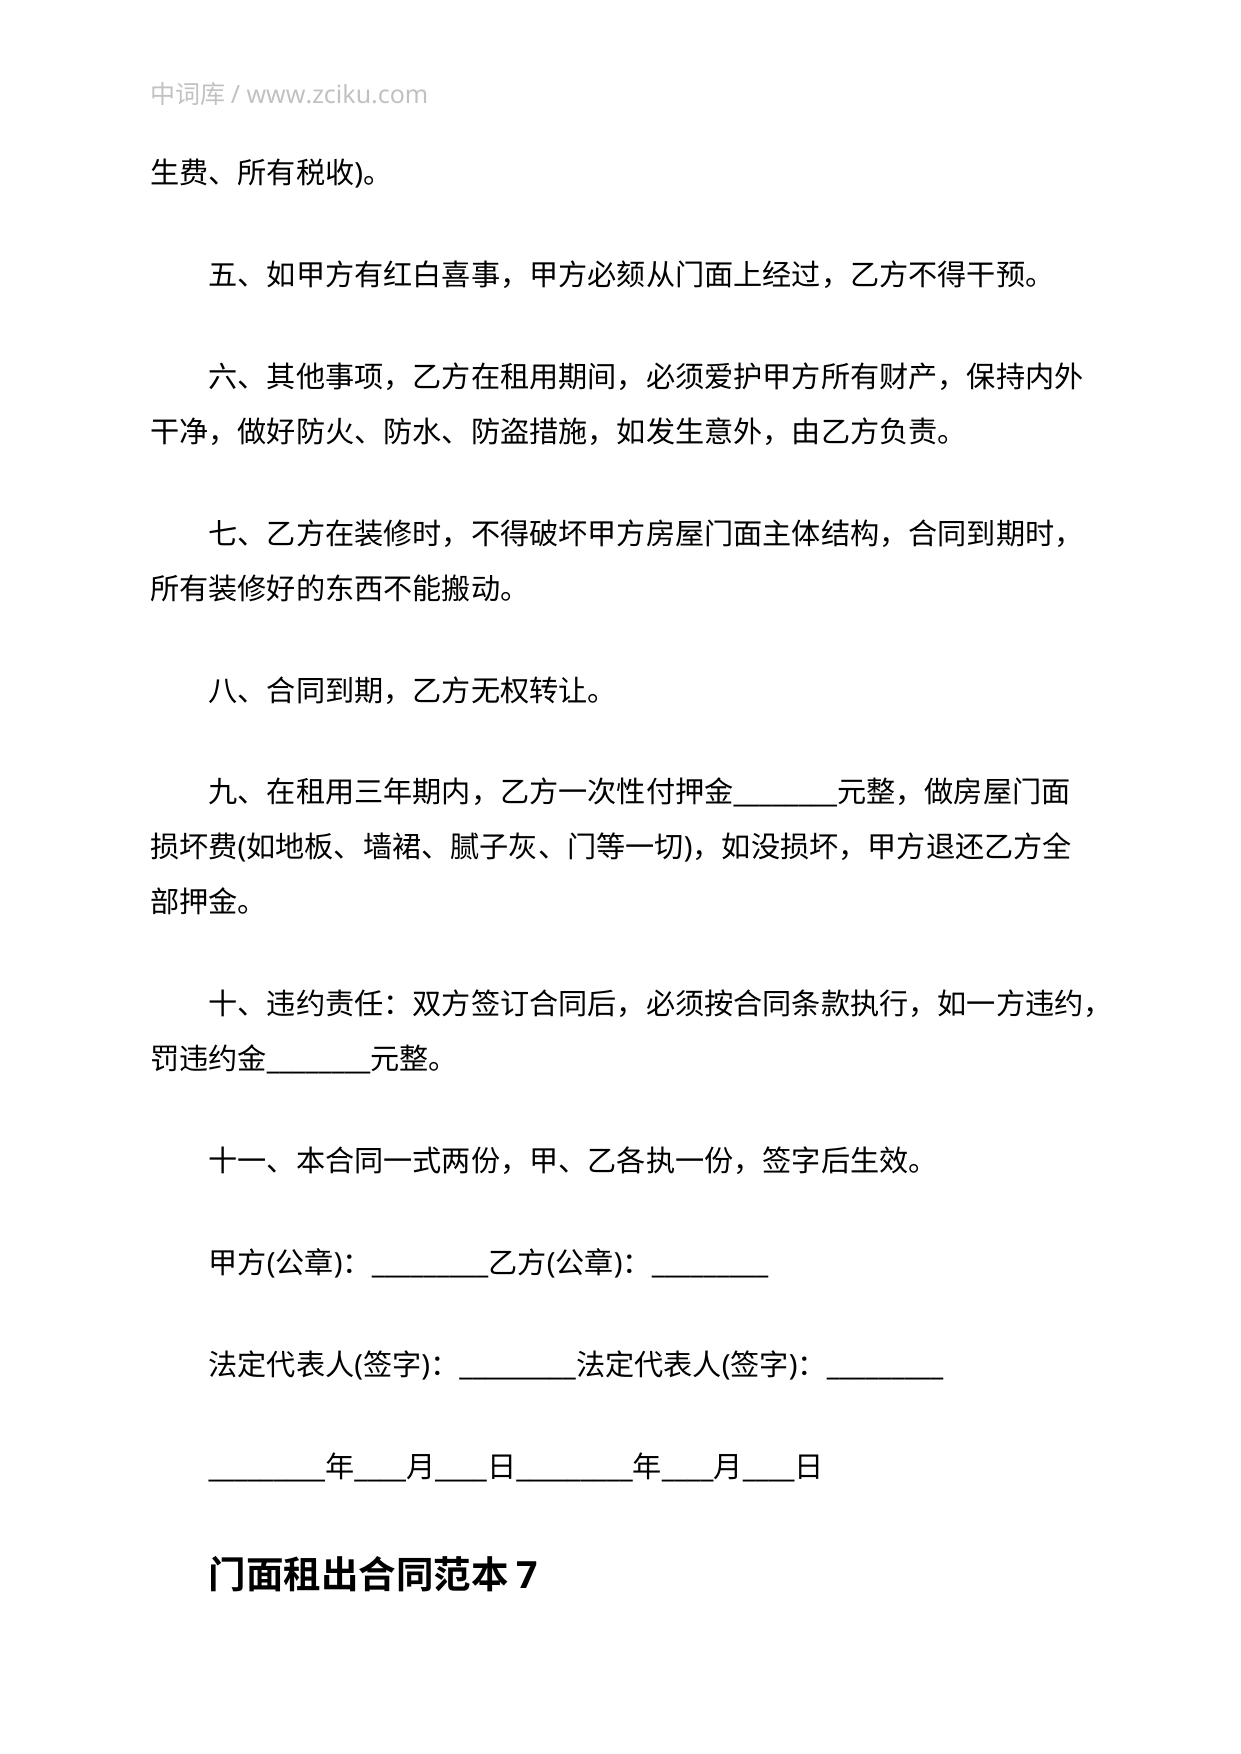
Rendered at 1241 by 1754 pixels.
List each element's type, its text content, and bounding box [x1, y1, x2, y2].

text 法定代表人(签字)：_________法定代表人(签字)：_________ [150, 1341, 1090, 1384]
text _________年____月____日_________年____月____日 [150, 1443, 1090, 1486]
text 甲方(公章)：_________乙方(公章)：_________ [150, 1239, 1090, 1282]
text 十、违约责任：双方签订合同后，必须按合同条款执行，如一方违约，罚违约金________元整。 [150, 981, 1090, 1078]
text 八、合同到期，乙方无权转让。 [150, 667, 1090, 709]
text 十一、本合同一式两份，甲、乙各执一份，签字后生效。 [150, 1137, 1090, 1180]
text 七、乙方在装修时，不得破坏甲方房屋门面主体结构，合同到期时，所有装修好的东西不能搬动。 [150, 510, 1090, 608]
text 门面租出合同范本7 [150, 1545, 1090, 1600]
text 九、在租用三年期内，乙方一次性付押金________元整，做房屋门面损坏费(如地板、墙裙、腻子灰、门等一切)，如没损坏，甲方退还乙方全部押金。 [150, 769, 1090, 921]
text 六、其他事项，乙方在租用期间，必须爱护甲方所有财产，保持内外干净，做好防火、防水、防盗措施，如发生意外，由乙方负责。 [150, 354, 1090, 451]
text 五、如甲方有红白喜事，甲方必颏从门面上经过，乙方不得干预。 [150, 252, 1090, 294]
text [150, 150, 1090, 192]
